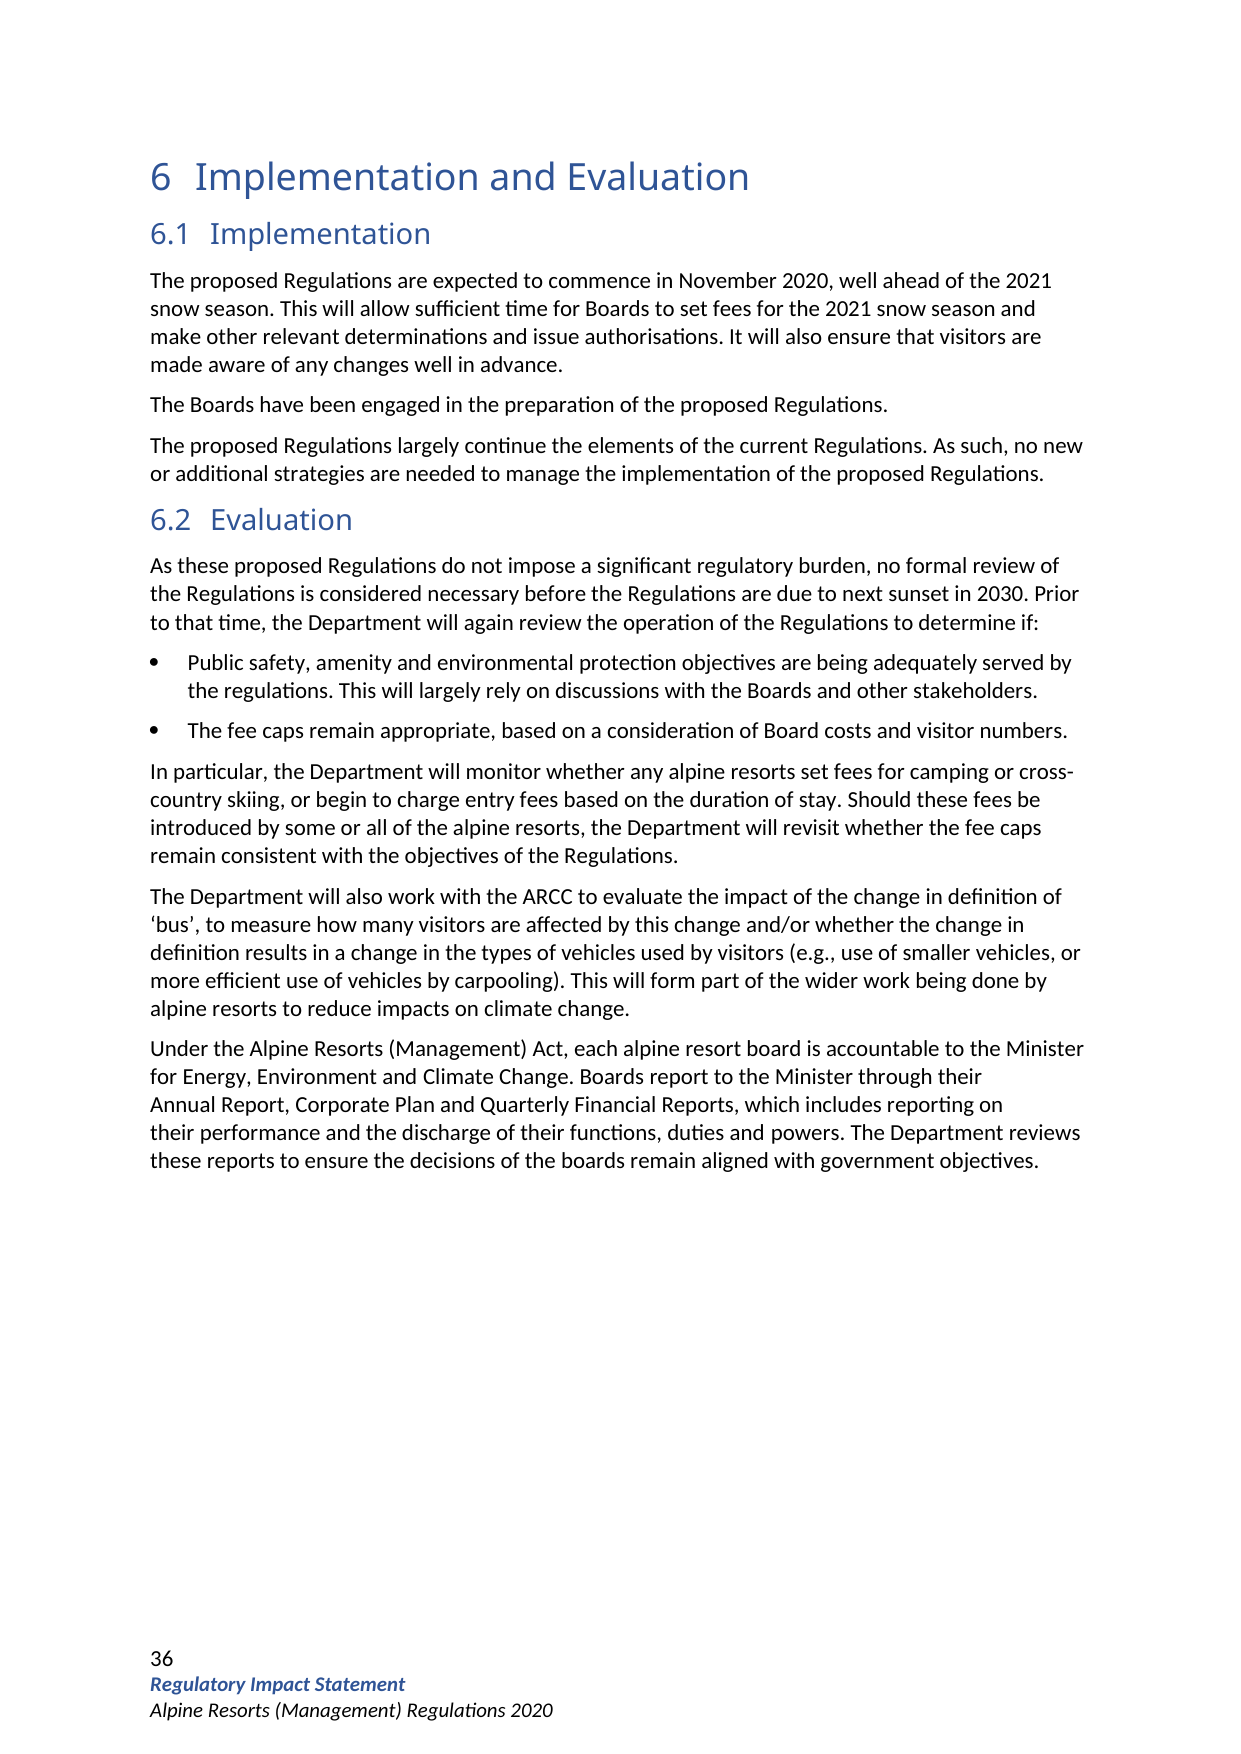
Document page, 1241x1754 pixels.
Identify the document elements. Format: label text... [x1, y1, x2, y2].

list The fee caps remain appropriate, based on a consideration of Board costs and visitor numbers. [150, 717, 1090, 745]
text Under the Alpine Resorts (Management) Act, each alpine resort board is accountable to the Minister for Energy, Environment and Climate Change. Boards report to the Minister through their Annual Report, Corporate Plan and Quarterly Financial Reports, which includes reporting on their performance and the discharge of their functions, duties and powers. The Department reviews these reports to ensure the decisions of the boards remain aligned with government objectives. [150, 1034, 1090, 1174]
text The Boards have been engaged in the preparation of the proposed Regulations. [150, 390, 1090, 418]
text As these proposed Regulations do not impose a significant regulatory burden, no formal review of the Regulations is considered necessary before the Regulations are due to next sunset in 2030. Prior to that time, the Department will again review the operation of the Regulations to determine if: [150, 552, 1090, 636]
subtitle Implementation and Evaluation [150, 150, 1090, 201]
text The proposed Regulations are expected to commence in November 2020, well ahead of the 2021 snow season. This will allow sufficient time for Boards to set fees for the 2021 snow season and make other relevant determinations and issue authorisations. It will also ensure that visitors are made aware of any changes well in advance. [150, 266, 1090, 378]
text In particular, the Department will monitor whether any alpine resorts set fees for camping or cross-country skiing, or begin to charge entry fees based on the duration of stay. Should these fees be introduced by some or all of the alpine resorts, the Department will revisit whether the fee caps remain consistent with the objectives of the Regulations. [150, 757, 1090, 869]
text The proposed Regulations largely continue the elements of the current Regulations. As such, no new or additional strategies are needed to manage the implementation of the proposed Regulations. [150, 431, 1090, 487]
subtitle Implementation [150, 213, 1090, 253]
text The Department will also work with the ARCC to evaluate the impact of the change in definition of ‘bus’, to measure how many visitors are affected by this change and/or whether the change in definition results in a change in the types of vehicles used by visitors (e.g., use of smaller vehicles, or more efficient use of vehicles by carpooling). This will form part of the wider work being done by alpine resorts to reduce impacts on climate change. [150, 882, 1090, 1022]
list Public safety, amenity and environmental protection objectives are being adequately served by the regulations. This will largely rely on discussions with the Boards and other stakeholders. [150, 648, 1090, 704]
subtitle Evaluation [150, 499, 1090, 539]
